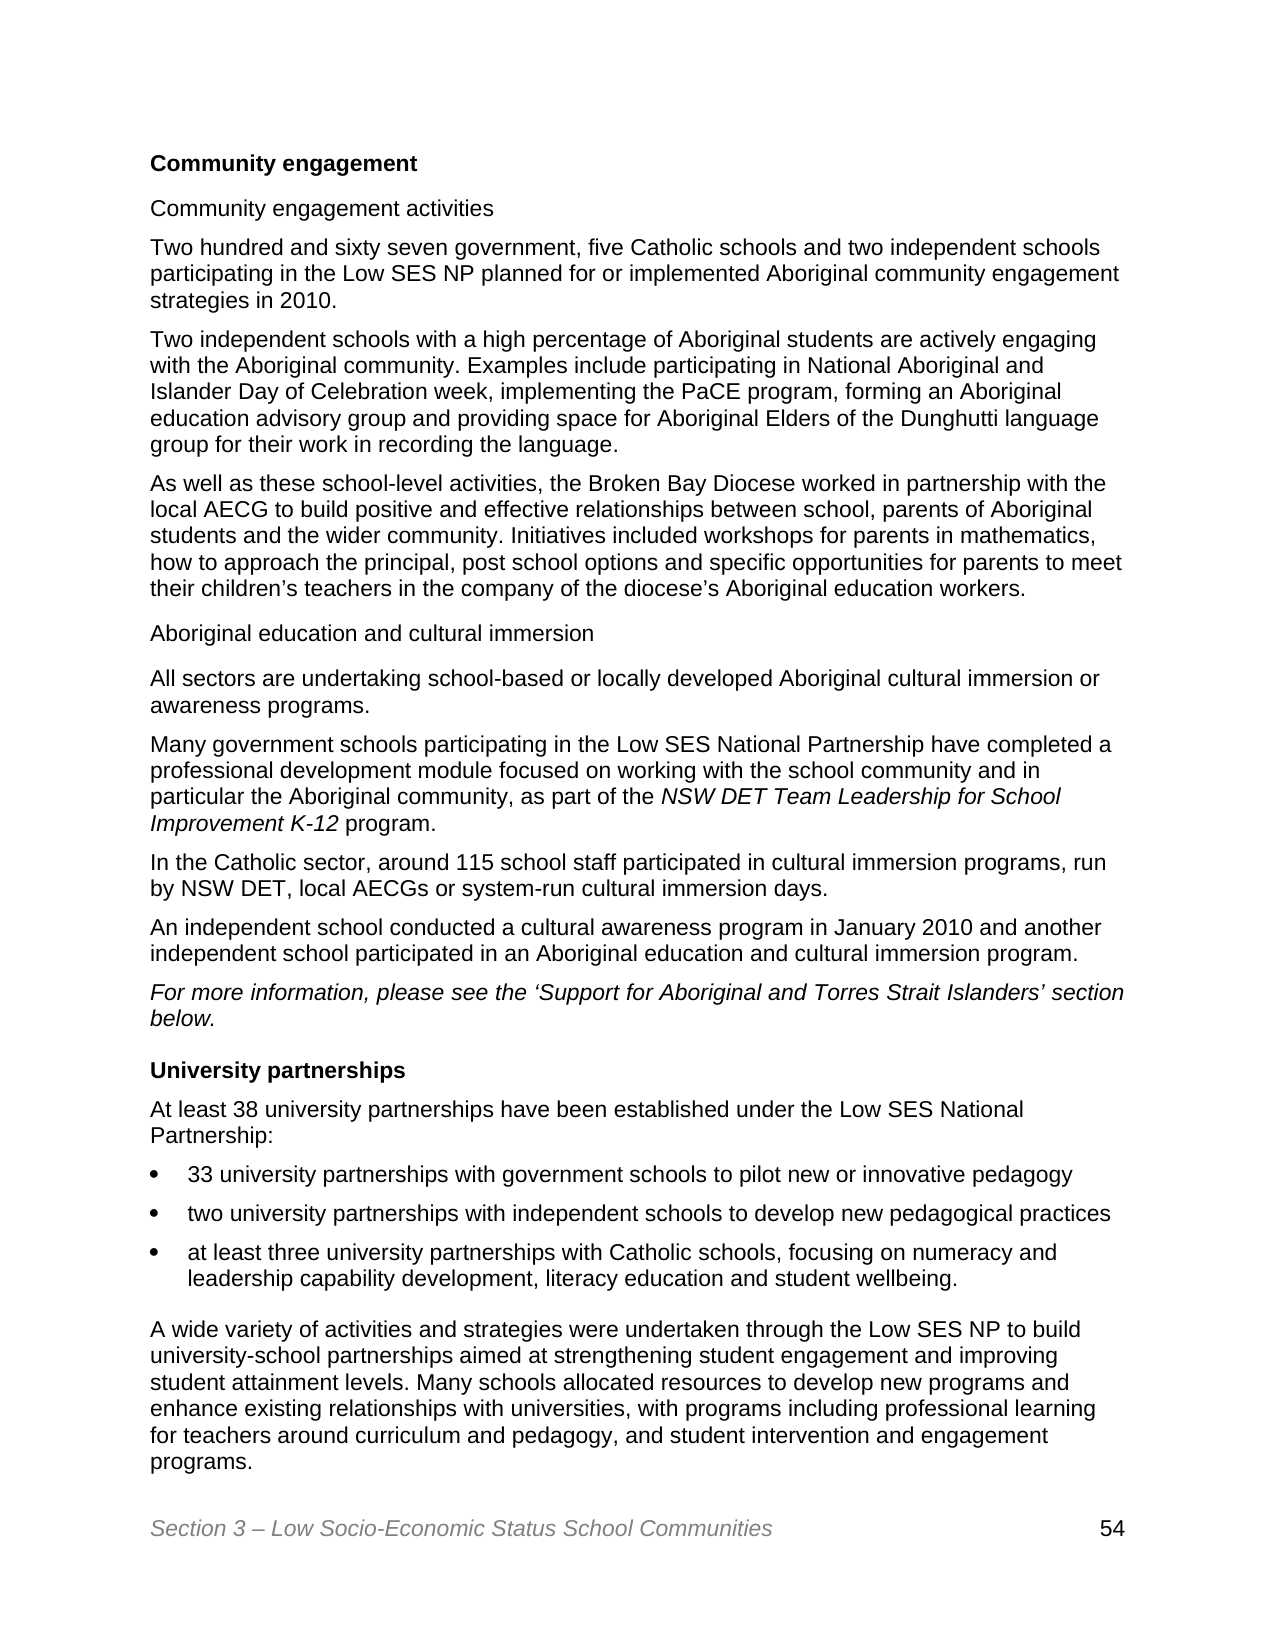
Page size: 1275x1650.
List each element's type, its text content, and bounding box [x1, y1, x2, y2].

subtitle Community engagement activities [150, 195, 1125, 221]
text As well as these school-level activities, the Broken Bay Diocese worked in partnership with the local AECG to build positive and effective relationships between school, parents of Aboriginal students and the wider community. Initiatives included workshops for parents in mathematics, how to approach the principal, post school options and specific opportunities for parents to meet their children’s teachers in the company of the diocese’s Aboriginal education workers. [150, 470, 1125, 602]
text Two independent schools with a high percentage of Aboriginal students are actively engaging with the Aboriginal community. Examples include participating in National Aboriginal and Islander Day of Celebration week, implementing the PaCE program, forming an Aboriginal education advisory group and providing space for Aboriginal Elders of the Dunghutti language group for their work in recording the language. [150, 326, 1125, 457]
text A wide variety of activities and strategies were undertaken through the Low SES NP to build university-school partnerships aimed at strengthening student engagement and improving student attainment levels. Many schools allocated resources to develop new programs and enhance existing relationships with universities, with programs including professional learning for teachers around curriculum and pedagogy, and student intervention and engagement programs. [150, 1316, 1125, 1474]
list two university partnerships with independent schools to develop new pedagogical practices [150, 1199, 1125, 1226]
list 33 university partnerships with government schools to pilot new or innovative pedagogy [150, 1161, 1125, 1187]
subtitle Aboriginal education and cultural immersion [150, 620, 1125, 647]
subtitle University partnerships [150, 1057, 1125, 1083]
text Two hundred and sixty seven government, five Catholic schools and two independent schools participating in the Low SES NP planned for or implemented Aboriginal community engagement strategies in 2010. [150, 234, 1125, 313]
text In the Catholic sector, around 115 school staff participated in cultural immersion programs, run by NSW DET, local AECGs or system-run cultural immersion days. [150, 848, 1125, 901]
text For more information, please see the ‘Support for Aboriginal and Torres Strait Islanders’ section below. [150, 979, 1125, 1032]
subtitle All sectors are undertaking school-based or locally developed Aboriginal cultural immersion or awareness programs. [150, 665, 1125, 718]
text Many government schools participating in the Low SES National Partnership have completed a professional development module focused on working with the school community and in particular the Aboriginal community, as part of the NSW DET Team Leadership for School Improvement K-12 program. [150, 731, 1125, 836]
text At least 38 university partnerships have been established under the Low SES National Partnership: [150, 1096, 1125, 1148]
list at least three university partnerships with Catholic schools, focusing on numeracy and leadership capability development, literacy education and student wellbeing. [150, 1238, 1125, 1291]
text An independent school conducted a cultural awareness program in January 2010 and another independent school participated in an Aboriginal education and cultural immersion program. [150, 914, 1125, 966]
subtitle Community engagement [150, 150, 1125, 176]
